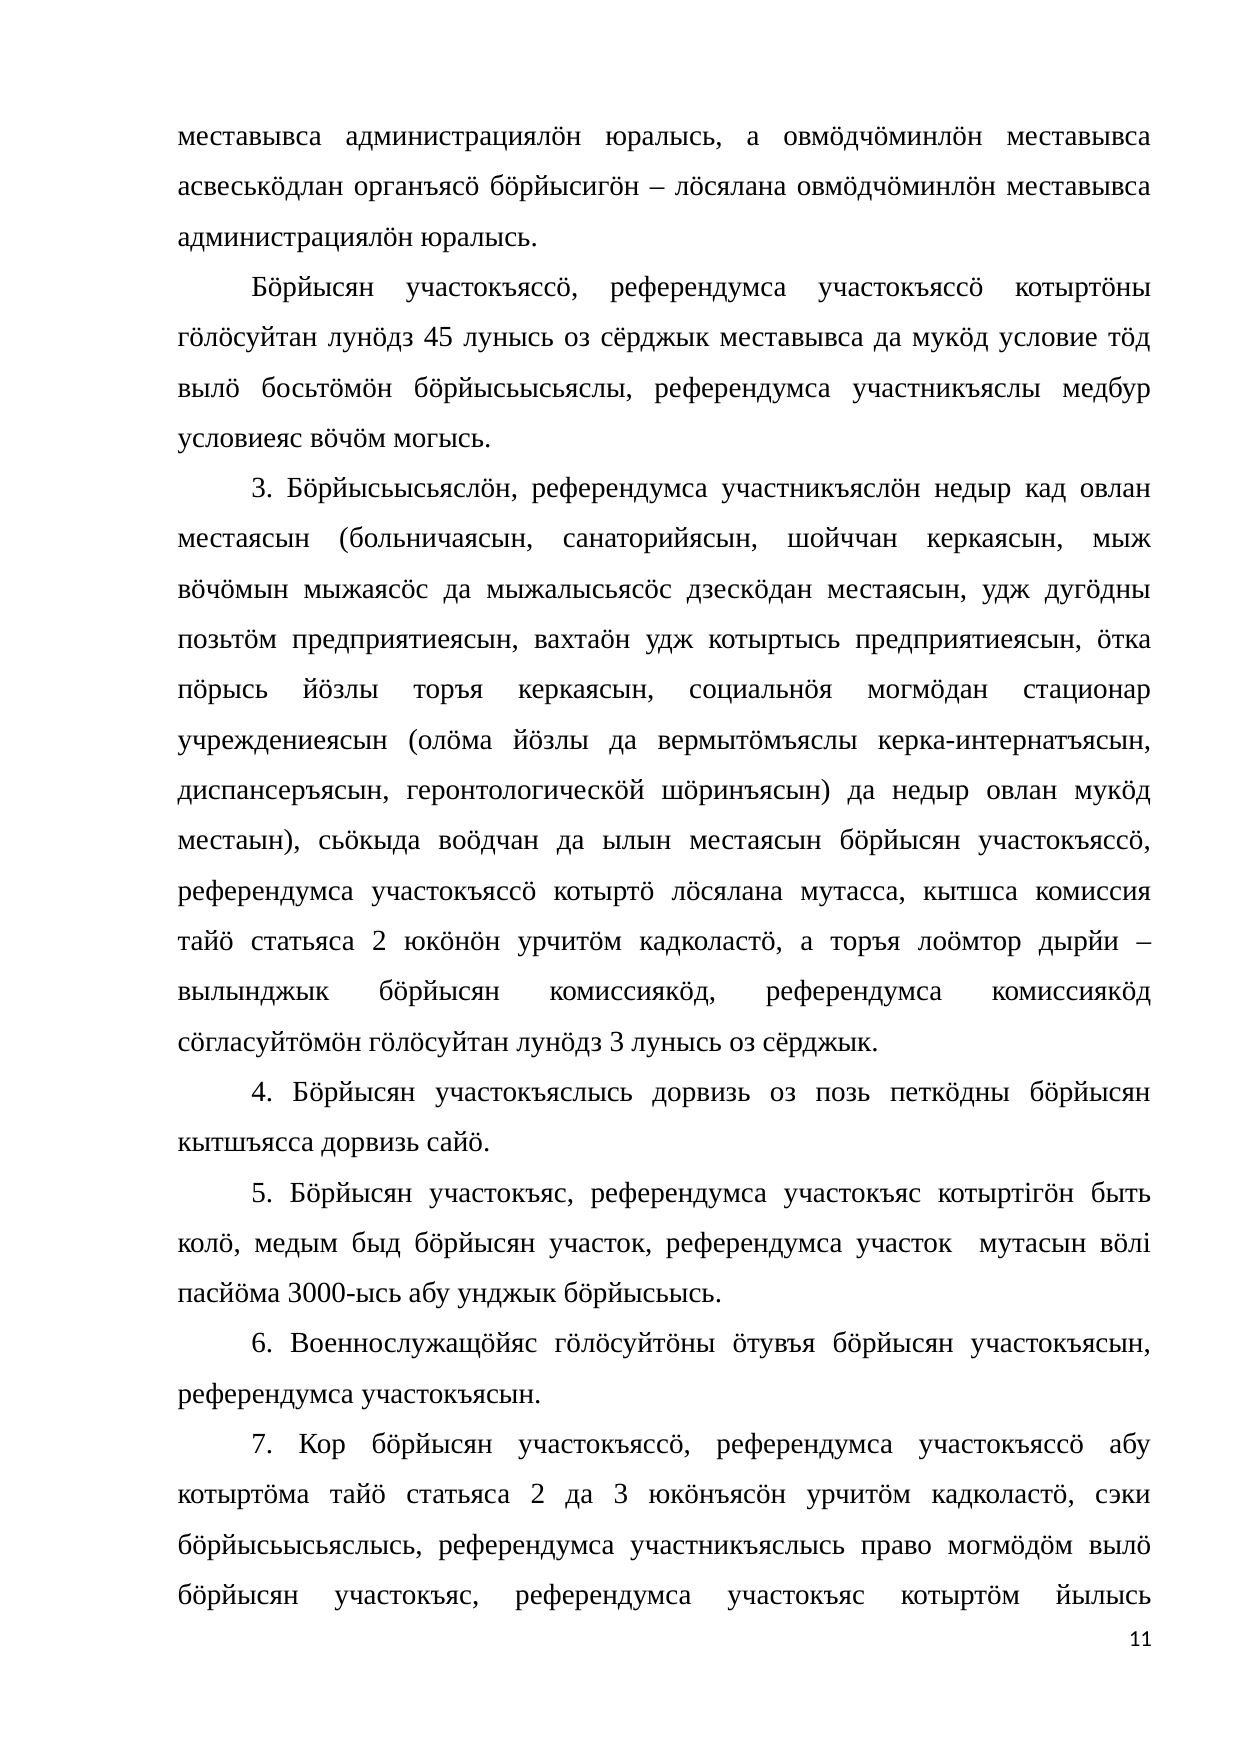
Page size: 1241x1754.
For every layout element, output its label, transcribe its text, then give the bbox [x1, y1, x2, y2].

text Бӧрйысян участокъяссӧ, референдумса участокъяссӧ котыртӧны гӧлӧсуйтан лунӧдз 45 лунысь оз сёрджык меставывса да мукӧд условие тӧд вылӧ босьтӧмӧн бӧрйысьысьяслы, референдумса участникъяслы медбур условиеяс вӧчӧм могысь. [177, 269, 1152, 453]
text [177, 1426, 1152, 1611]
text 6. Военнослужащӧйяс гӧлӧсуйтӧны ӧтувъя бӧрйысян участокъясын, референдумса участокъясын. [177, 1326, 1152, 1409]
text 3. Бӧрйысьысьяслӧн, референдумса участникъяслӧн недыр кад овлан местаясын (больничаясын, санаторийясын, шойччан керкаясын, мыж вӧчӧмын мыжаясӧс да мыжалысьясӧс дзескӧдан местаясын, удж дугӧдны позьтӧм предприятиеясын, вахтаӧн удж котыртысь предприятиеясын, ӧтка пӧрысь йӧзлы торъя керкаясын, социальнӧя могмӧдан стационар учреждениеясын (олӧма йӧзлы да вермытӧмъяслы керка-интернатъясын, диспансеръясын, геронтологическӧй шӧринъясын) да недыр овлан мукӧд местаын), сьӧкыда воӧдчан да ылын местаясын бӧрйысян участокъяссӧ, референдумса участокъяссӧ котыртӧ лӧсялана мутасса, кытшса комиссия тайӧ статьяса 2 юкӧнӧн урчитӧм кадколастӧ, а торъя лоӧмтор дырйи – вылынджык бӧрйысян комиссиякӧд, референдумса комиссиякӧд сӧгласуйтӧмӧн гӧлӧсуйтан лунӧдз 3 лунысь оз сёрджык. [177, 470, 1152, 1057]
text 5. Бӧрйысян участокъяс, референдумса участокъяс котыртігӧн быть колӧ, медым быд бӧрйысян участок, референдумса участок мутасын вӧлі пасйӧма 3000-ысь абу унджык бӧрйысьысь. [177, 1175, 1152, 1309]
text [177, 118, 1152, 252]
text 4. Бӧрйысян участокъяслысь дорвизь оз позь петкӧдны бӧрйысян кытшъясса дорвизь сайӧ. [177, 1074, 1152, 1158]
